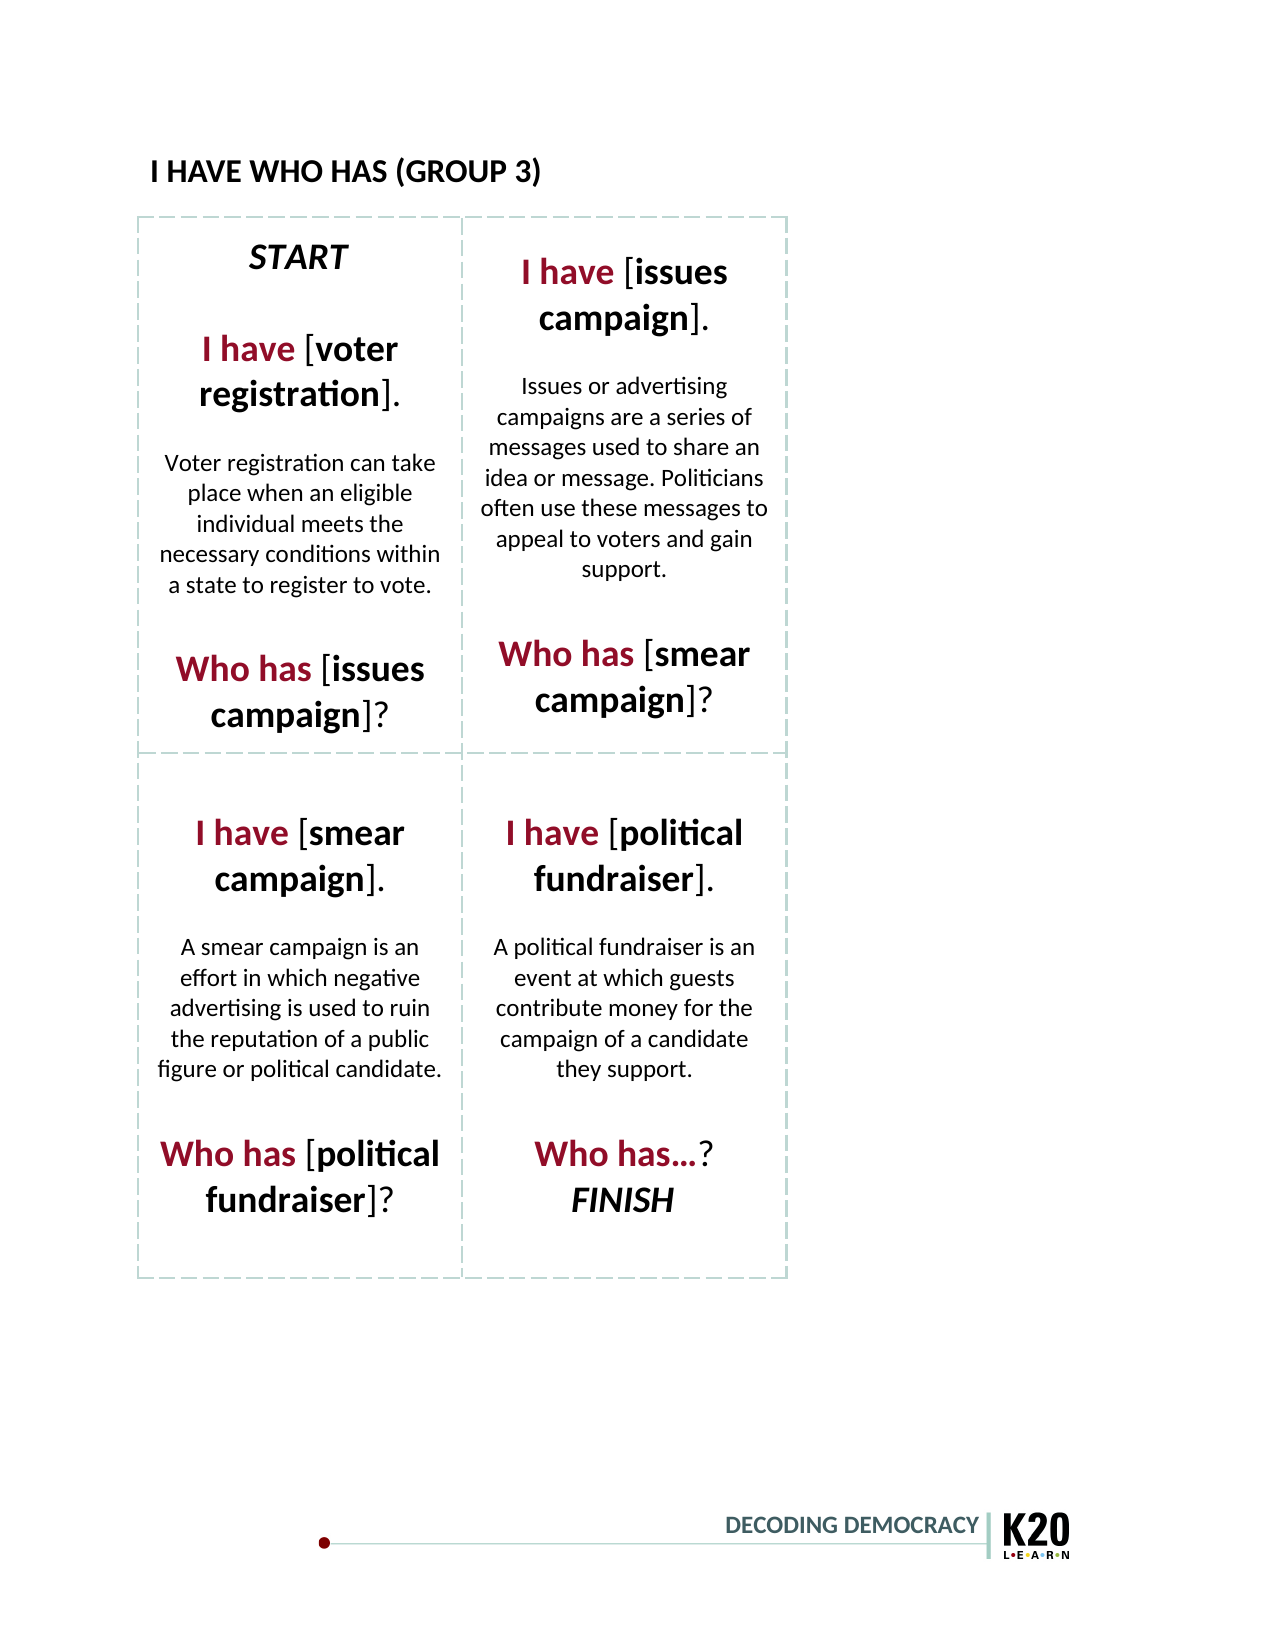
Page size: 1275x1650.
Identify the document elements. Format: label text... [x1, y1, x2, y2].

table_cell I have [political fundraiser]. A political fundraiser is an event at which guests contribute money for the campaign of a candidate they support. Who has…? FINISH [462, 752, 786, 1277]
picture [318, 1509, 1069, 1562]
table_cell I have [smear campaign]. A smear campaign is an effort in which negative advertising is used to ruin the reputation of a public figure or political candidate. Who has [political fundraiser]? [138, 752, 462, 1277]
title I HAVE WHO HAS (Group 3) [150, 150, 1125, 191]
table_header START I have [voter registration]. Voter registration can take place when an eligible individual meets the necessary conditions within a state to register to vote. Who has [issues campaign]? [138, 216, 462, 752]
table_header I have [issues campaign]. Issues or advertising campaigns are a series of messages used to share an idea or message. Politicians often use these messages to appeal to voters and gain support. Who has [smear campaign]? [462, 216, 786, 752]
